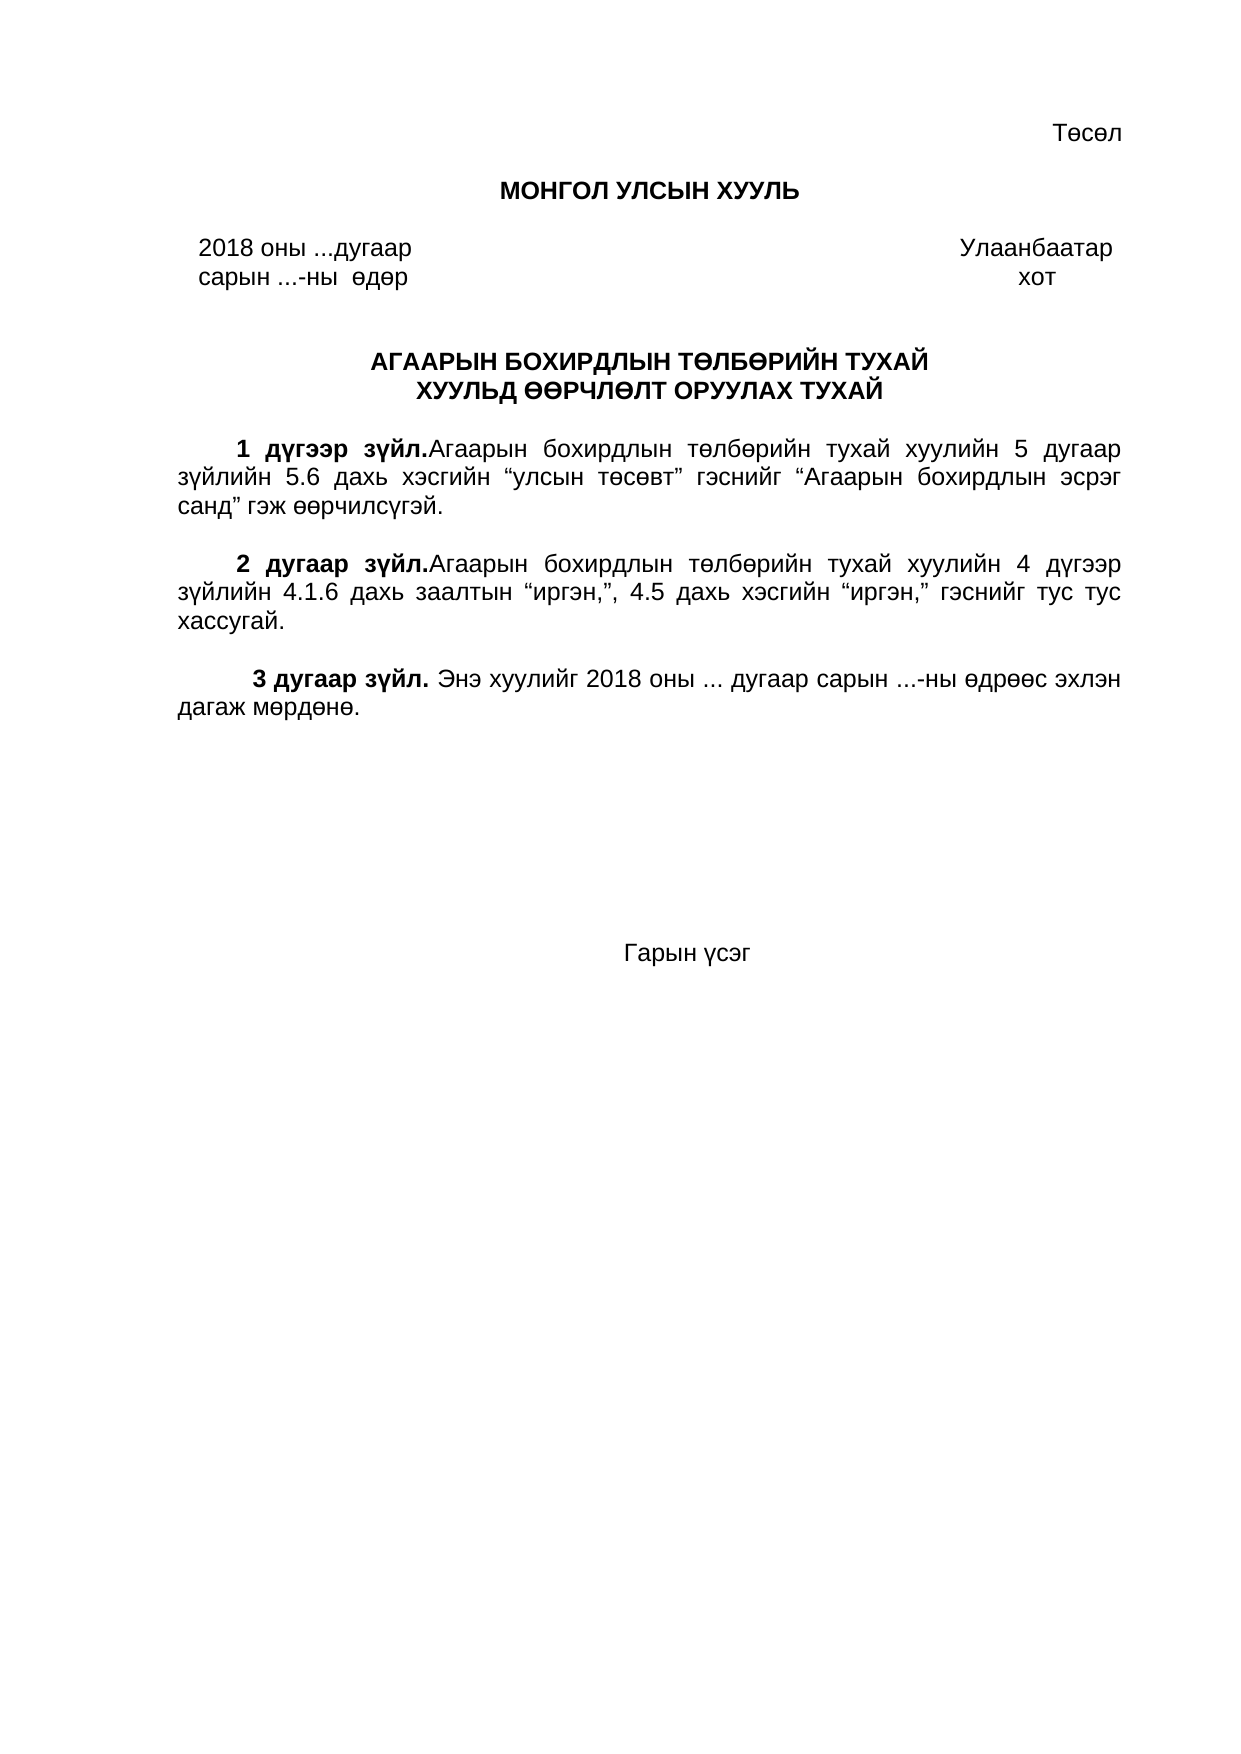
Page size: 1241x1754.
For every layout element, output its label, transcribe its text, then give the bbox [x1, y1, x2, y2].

text 1 дүгээр зүйл.Агаарын бохирдлын төлбөрийн тухай хуулийн 5 дугаар зүйлийн 5.6 дахь хэсгийн “улсын төсөвт” гэснийг “Агаарын бохирдлын эсрэг санд” гэж өөрчилсүгэй. [177, 434, 1122, 520]
text МОНГОЛ УЛСЫН ХУУЛЬ [177, 176, 1122, 204]
text 3 дугаар зүйл. Энэ хуулийг 2018 оны ... дугаар сарын ...-ны өдрөөс эхлэн дагаж мөрдөнө. [177, 664, 1122, 721]
text АГААРЫН БОХИРДЛЫН ТӨЛБӨРИЙН ТУХАЙ [177, 347, 1122, 376]
text ХУУЛЬД ӨӨРЧЛӨЛТ ОРУУЛАХ ТУХАЙ [177, 376, 1122, 405]
text Гарын үсэг [177, 938, 1122, 967]
text Төсөл [177, 118, 1122, 147]
text сарын ...-ны өдөр хот [177, 262, 1122, 291]
text 2 дугаар зүйл.Агаарын бохирдлын төлбөрийн тухай хуулийн 4 дүгээр зүйлийн 4.1.6 дахь заалтын “иргэн,”, 4.5 дахь хэсгийн “иргэн,” гэснийг тус тус хассугай. [177, 549, 1122, 635]
text 2018 оны ...дугаар Улаанбаатар [177, 233, 1122, 262]
